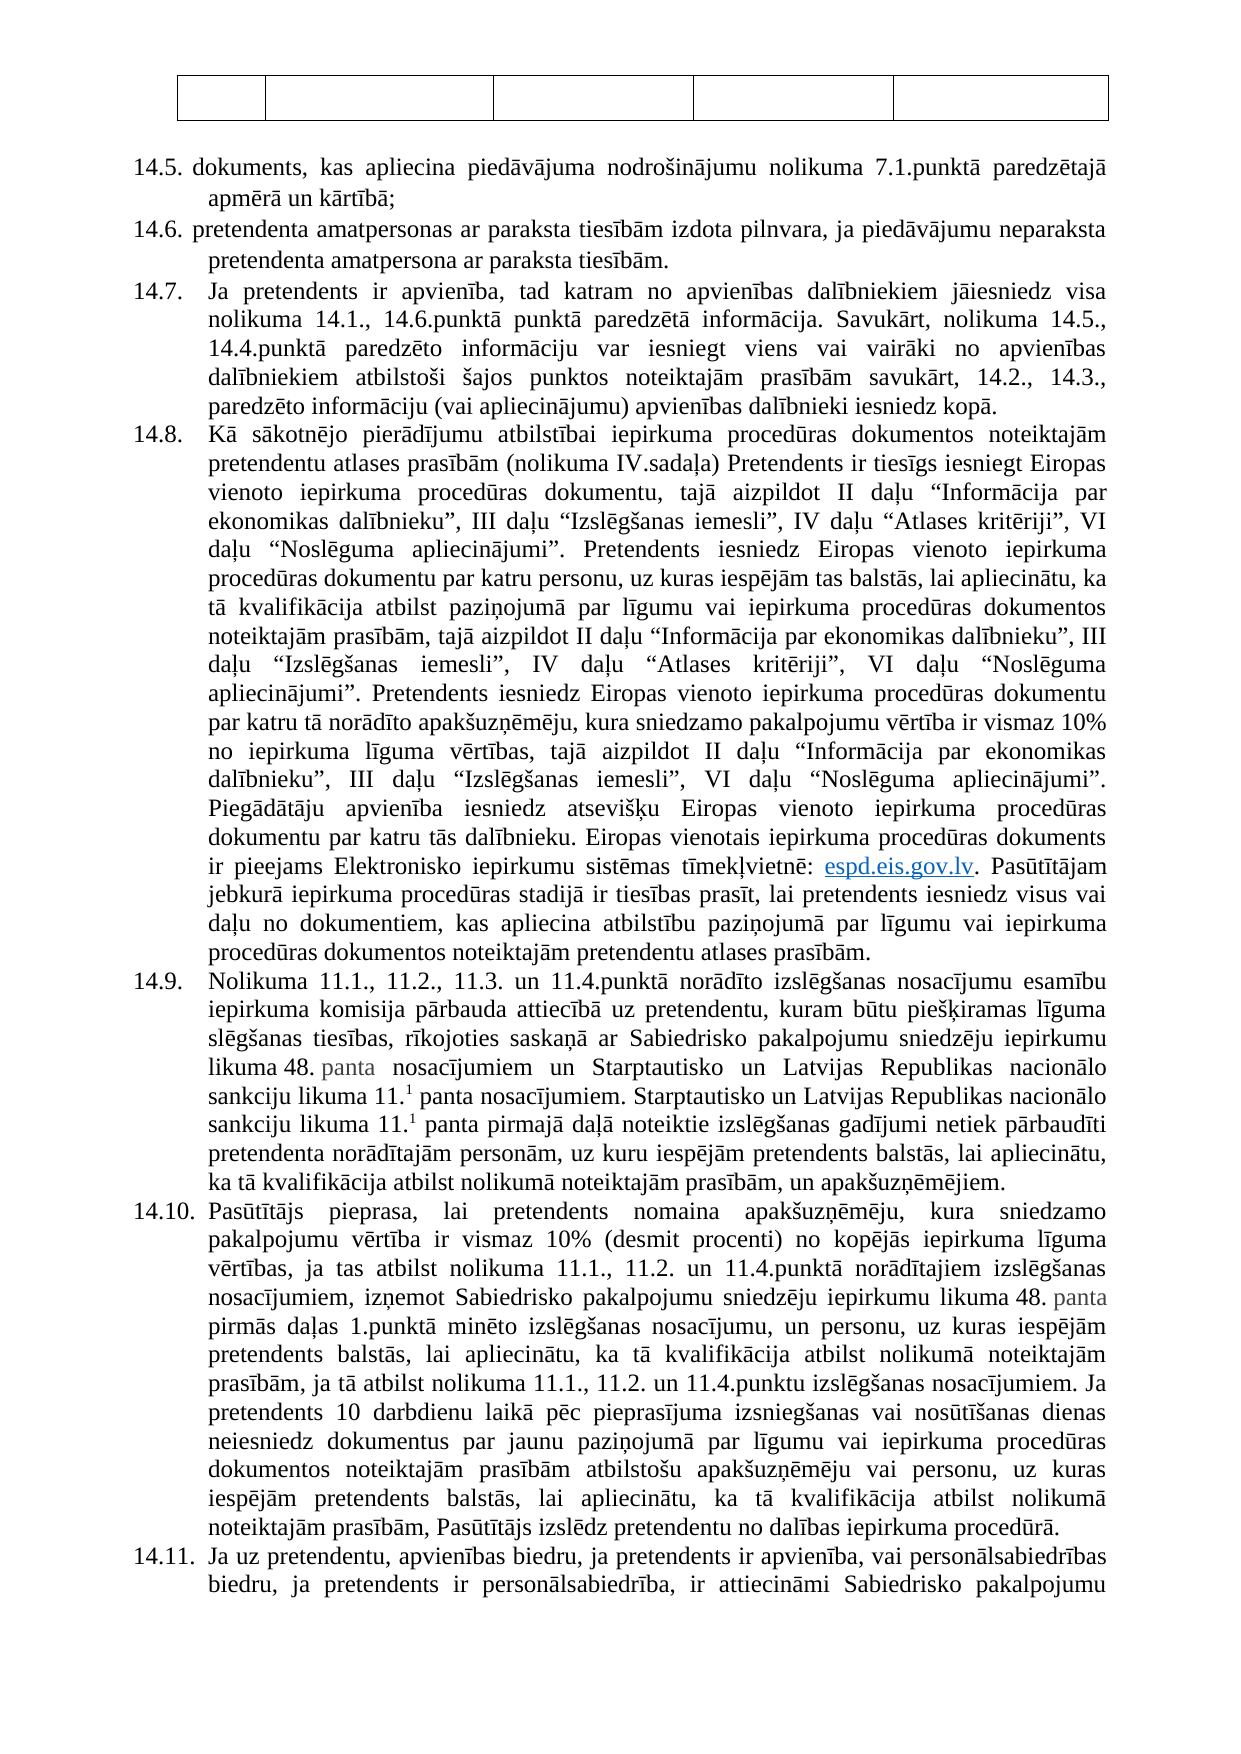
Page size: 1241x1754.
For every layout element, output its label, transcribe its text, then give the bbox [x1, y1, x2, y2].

list Ja pretendents ir apvienība, tad katram no apvienības dalībniekiem jāiesniedz visa nolikuma 14.1., 14.6.punktā punktā paredzētā informācija. Savukārt, nolikuma 14.5., 14.4.punktā paredzēto informāciju var iesniegt viens vai vairāki no apvienības dalībniekiem atbilstoši šajos punktos noteiktajām prasībām savukārt, 14.2., 14.3., paredzēto informāciju (vai apliecinājumu) apvienības dalībnieki iesniedz kopā. [133, 276, 1107, 419]
list Pasūtītājs pieprasa, lai pretendents nomaina apakšuzņēmēju, kura sniedzamo pakalpojumu vērtība ir vismaz 10% (desmit procenti) no kopējās iepirkuma līguma vērtības, ja tas atbilst nolikuma 11.1., 11.2. un 11.4.punktā norādītajiem izslēgšanas nosacījumiem, izņemot Sabiedrisko pakalpojumu sniedzēju iepirkumu likuma 48. panta pirmās daļas 1.punktā minēto izslēgšanas nosacījumu, un personu, uz kuras iespējām pretendents balstās, lai apliecinātu, ka tā kvalifikācija atbilst nolikumā noteiktajām prasībām, ja tā atbilst nolikuma 11.1., 11.2. un 11.4.punktu izslēgšanas nosacījumiem. Ja pretendents 10 darbdienu laikā pēc pieprasījuma izsniegšanas vai nosūtīšanas dienas neiesniedz dokumentus par jaunu paziņojumā par līgumu vai iepirkuma procedūras dokumentos noteiktajām prasībām atbilstošu apakšuzņēmēju vai personu, uz kuras iespējām pretendents balstās, lai apliecinātu, ka tā kvalifikācija atbilst nolikumā noteiktajām prasībām, Pasūtītājs izslēdz pretendentu no dalības iepirkuma procedūrā. [133, 1196, 1107, 1541]
table_cell [178, 76, 265, 119]
table_cell [894, 76, 1108, 119]
list Kā sākotnējo pierādījumu atbilstībai iepirkuma procedūras dokumentos noteiktajām pretendentu atlases prasībām (nolikuma IV.sadaļa) Pretendents ir tiesīgs iesniegt Eiropas vienoto iepirkuma procedūras dokumentu, tajā aizpildot II daļu “Informācija par ekonomikas dalībnieku”, III daļu “Izslēgšanas iemesli”, IV daļu “Atlases kritēriji”, VI daļu “Noslēguma apliecinājumi”. Pretendents iesniedz Eiropas vienoto iepirkuma procedūras dokumentu par katru personu, uz kuras iespējām tas balstās, lai apliecinātu, ka tā kvalifikācija atbilst paziņojumā par līgumu vai iepirkuma procedūras dokumentos noteiktajām prasībām, tajā aizpildot II daļu “Informācija par ekonomikas dalībnieku”, III daļu “Izslēgšanas iemesli”, IV daļu “Atlases kritēriji”, VI daļu “Noslēguma apliecinājumi”. Pretendents iesniedz Eiropas vienoto iepirkuma procedūras dokumentu par katru tā norādīto apakšuzņēmēju, kura sniedzamo pakalpojumu vērtība ir vismaz 10% no iepirkuma līguma vērtības, tajā aizpildot II daļu “Informācija par ekonomikas dalībnieku”, III daļu “Izslēgšanas iemesli”, VI daļu “Noslēguma apliecinājumi”. Piegādātāju apvienība iesniedz atsevišķu Eiropas vienoto iepirkuma procedūras dokumentu par katru tās dalībnieku. Eiropas vienotais iepirkuma procedūras dokuments ir pieejams Elektronisko iepirkumu sistēmas tīmekļvietnē: espd.eis.gov.lv. Pasūtītājam jebkurā iepirkuma procedūras stadijā ir tiesības prasīt, lai pretendents iesniedz visus vai daļu no dokumentiem, kas apliecina atbilstību paziņojumā par līgumu vai iepirkuma procedūras dokumentos noteiktajām pretendentu atlases prasībām. [133, 419, 1107, 966]
table_cell [694, 76, 893, 119]
list dokuments, kas apliecina piedāvājuma nodrošinājumu nolikuma 7.1.punktā paredzētajā apmērā un kārtībā; [133, 152, 1107, 211]
table_cell [266, 76, 493, 119]
list Nolikuma 11.1., 11.2., 11.3. un 11.4.punktā norādīto izslēgšanas nosacījumu esamību iepirkuma komisija pārbauda attiecībā uz pretendentu, kuram būtu piešķiramas līguma slēgšanas tiesības, rīkojoties saskaņā ar Sabiedrisko pakalpojumu sniedzēju iepirkumu likuma 48. panta nosacījumiem un Starptautisko un Latvijas Republikas nacionālo sankciju likuma 11.1 panta nosacījumiem. Starptautisko un Latvijas Republikas nacionālo sankciju likuma 11.1 panta pirmajā daļā noteiktie izslēgšanas gadījumi netiek pārbaudīti pretendenta norādītajām personām, uz kuru iespējām pretendents balstās, lai apliecinātu, ka tā kvalifikācija atbilst nolikumā noteiktajām prasībām, un apakšuzņēmējiem. [133, 966, 1107, 1196]
list pretendenta amatpersonas ar paraksta tiesībām izdota pilnvara, ja piedāvājumu neparaksta pretendenta amatpersona ar paraksta tiesībām. [133, 214, 1107, 273]
table_cell [494, 76, 693, 119]
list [133, 1541, 1107, 1598]
